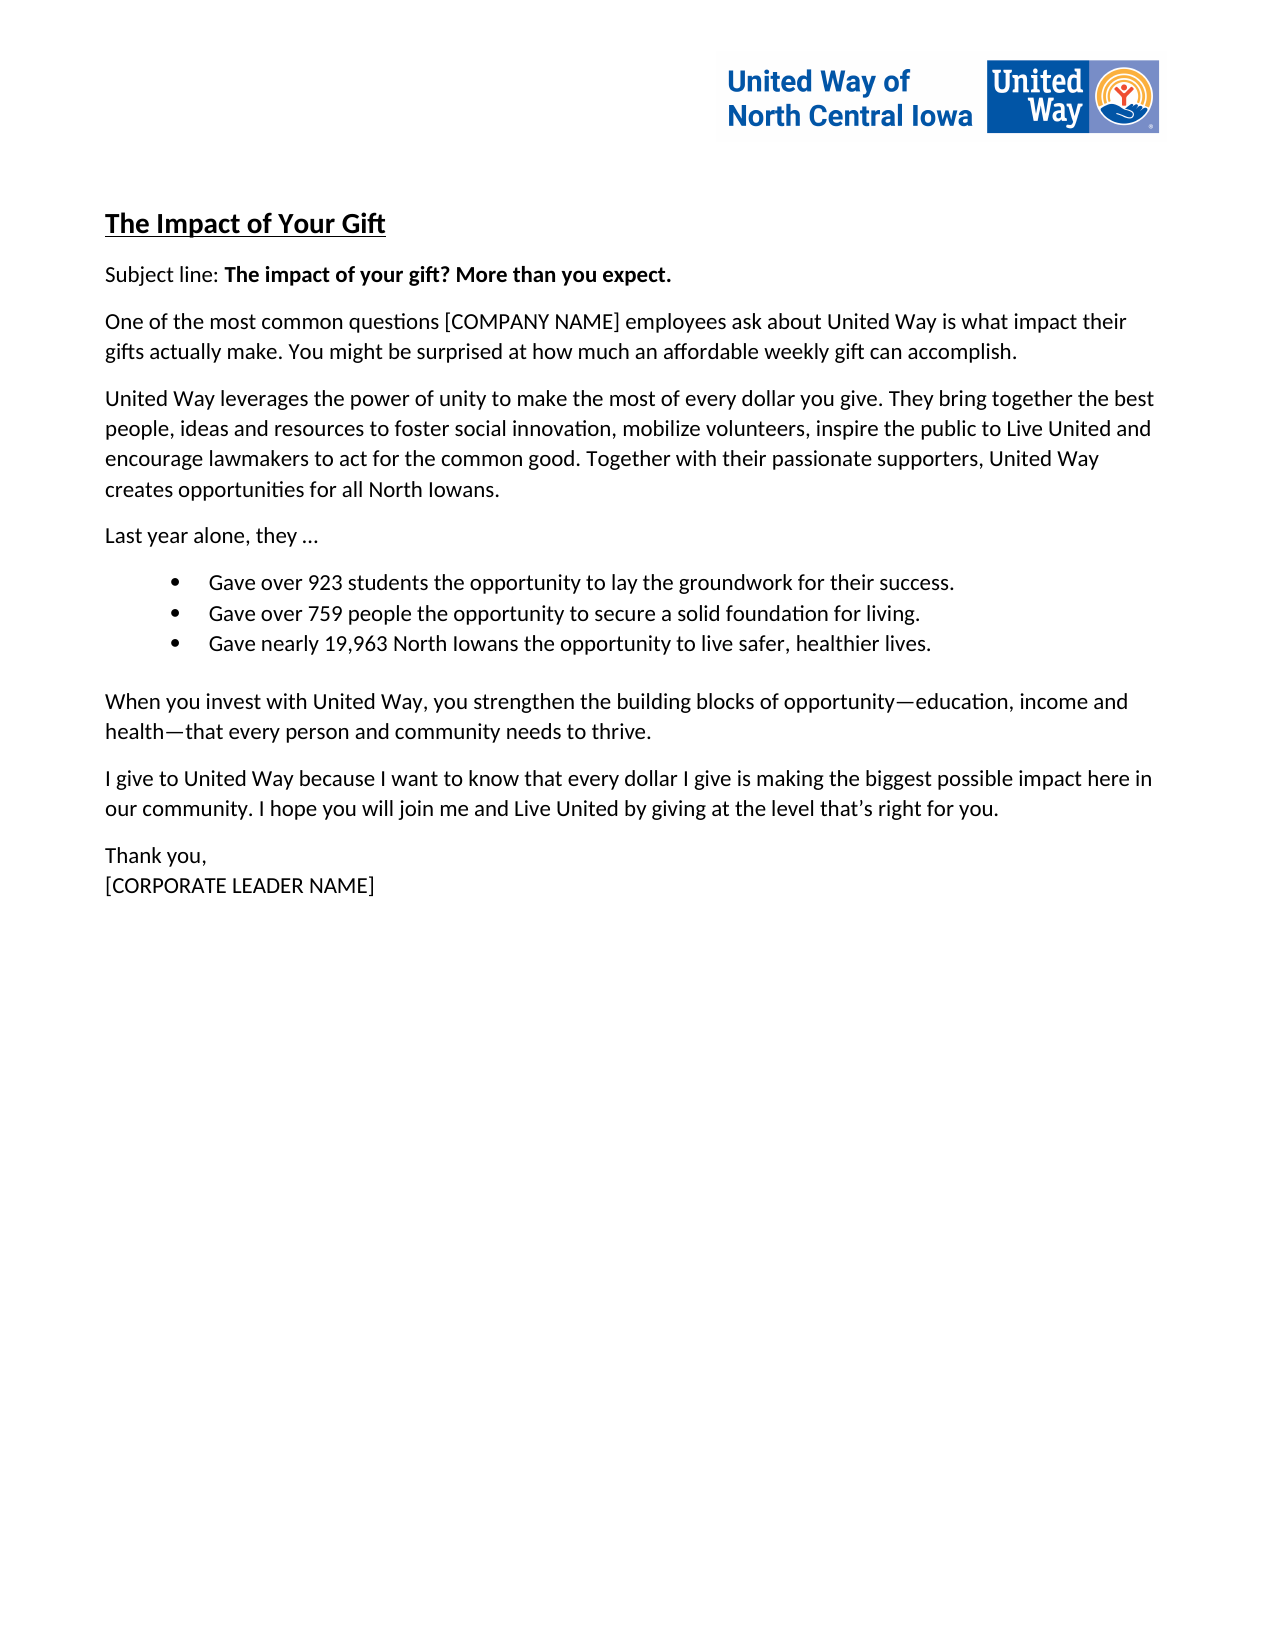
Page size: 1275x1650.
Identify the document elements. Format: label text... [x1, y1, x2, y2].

text When you invest with United Way, you strengthen the building blocks of opportunity—education, income and health—that every person and community needs to thrive. [105, 687, 1170, 745]
text Subject line: The impact of your gift? More than you expect. [105, 260, 1170, 288]
text Thank you, [CORPORATE LEADER NAME] [105, 841, 1170, 899]
list Gave over 759 people the opportunity to secure a solid foundation for living. [171, 599, 1170, 627]
picture [715, 51, 1168, 142]
list Gave nearly 19,963 North Iowans the opportunity to live safer, healthier lives. [171, 629, 1170, 657]
text Last year alone, they … [105, 522, 1170, 550]
text One of the most common questions [COMPANY NAME] employees ask about United Way is what impact their gifts actually make. You might be surprised at how much an affordable weekly gift can accomplish. [105, 307, 1170, 365]
text The Impact of Your Gift [105, 205, 1170, 241]
text I give to United Way because I want to know that every dollar I give is making the biggest possible impact here in our community. I hope you will join me and Live United by giving at the level that’s right for you. [105, 764, 1170, 822]
list Gave over 923 students the opportunity to lay the groundwork for their success. [171, 568, 1170, 597]
text United Way leverages the power of unity to make the most of every dollar you give. They bring together the best people, ideas and resources to foster social innovation, mobilize volunteers, inspire the public to Live United and encourage lawmakers to act for the common good. Together with their passionate supporters, United Way creates opportunities for all North Iowans. [105, 384, 1170, 503]
